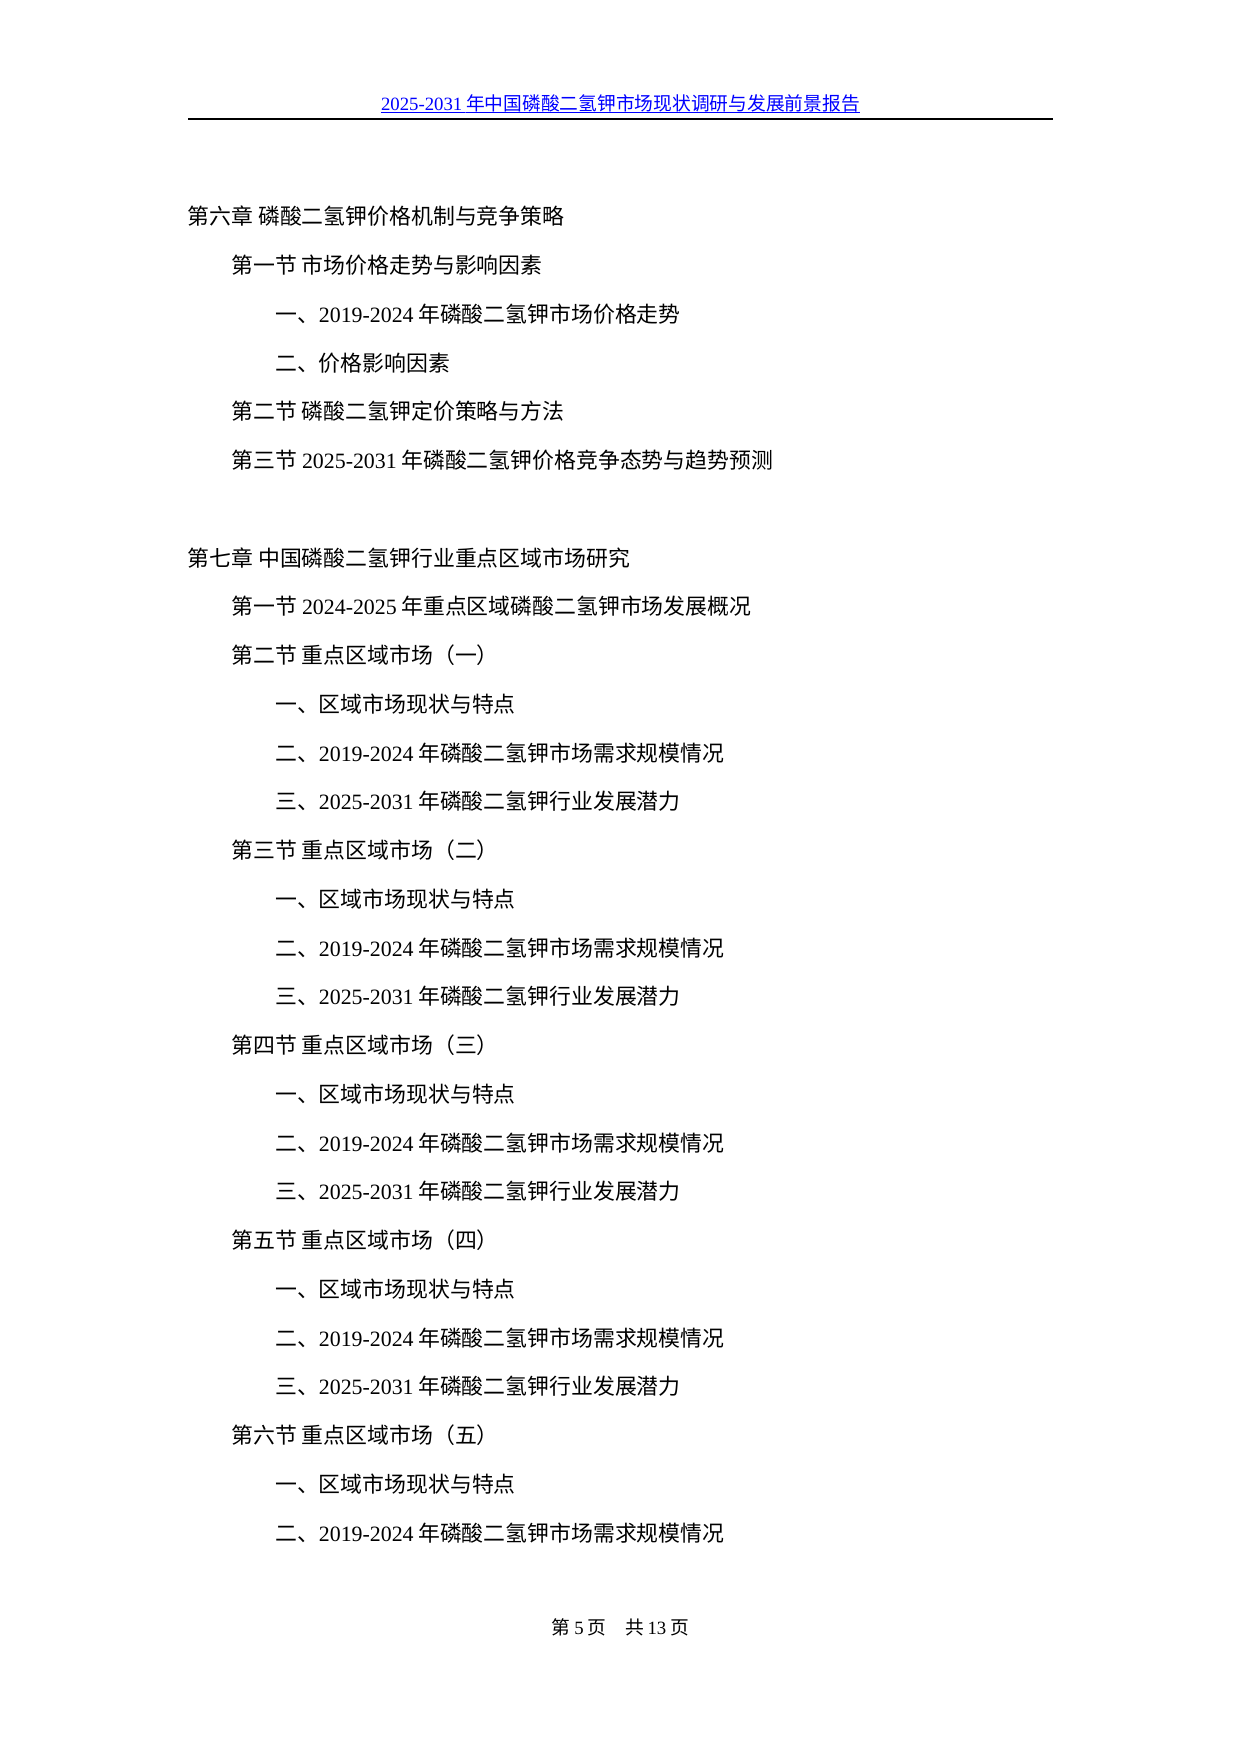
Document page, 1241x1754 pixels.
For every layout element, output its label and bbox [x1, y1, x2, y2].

text [187, 150, 1053, 1548]
